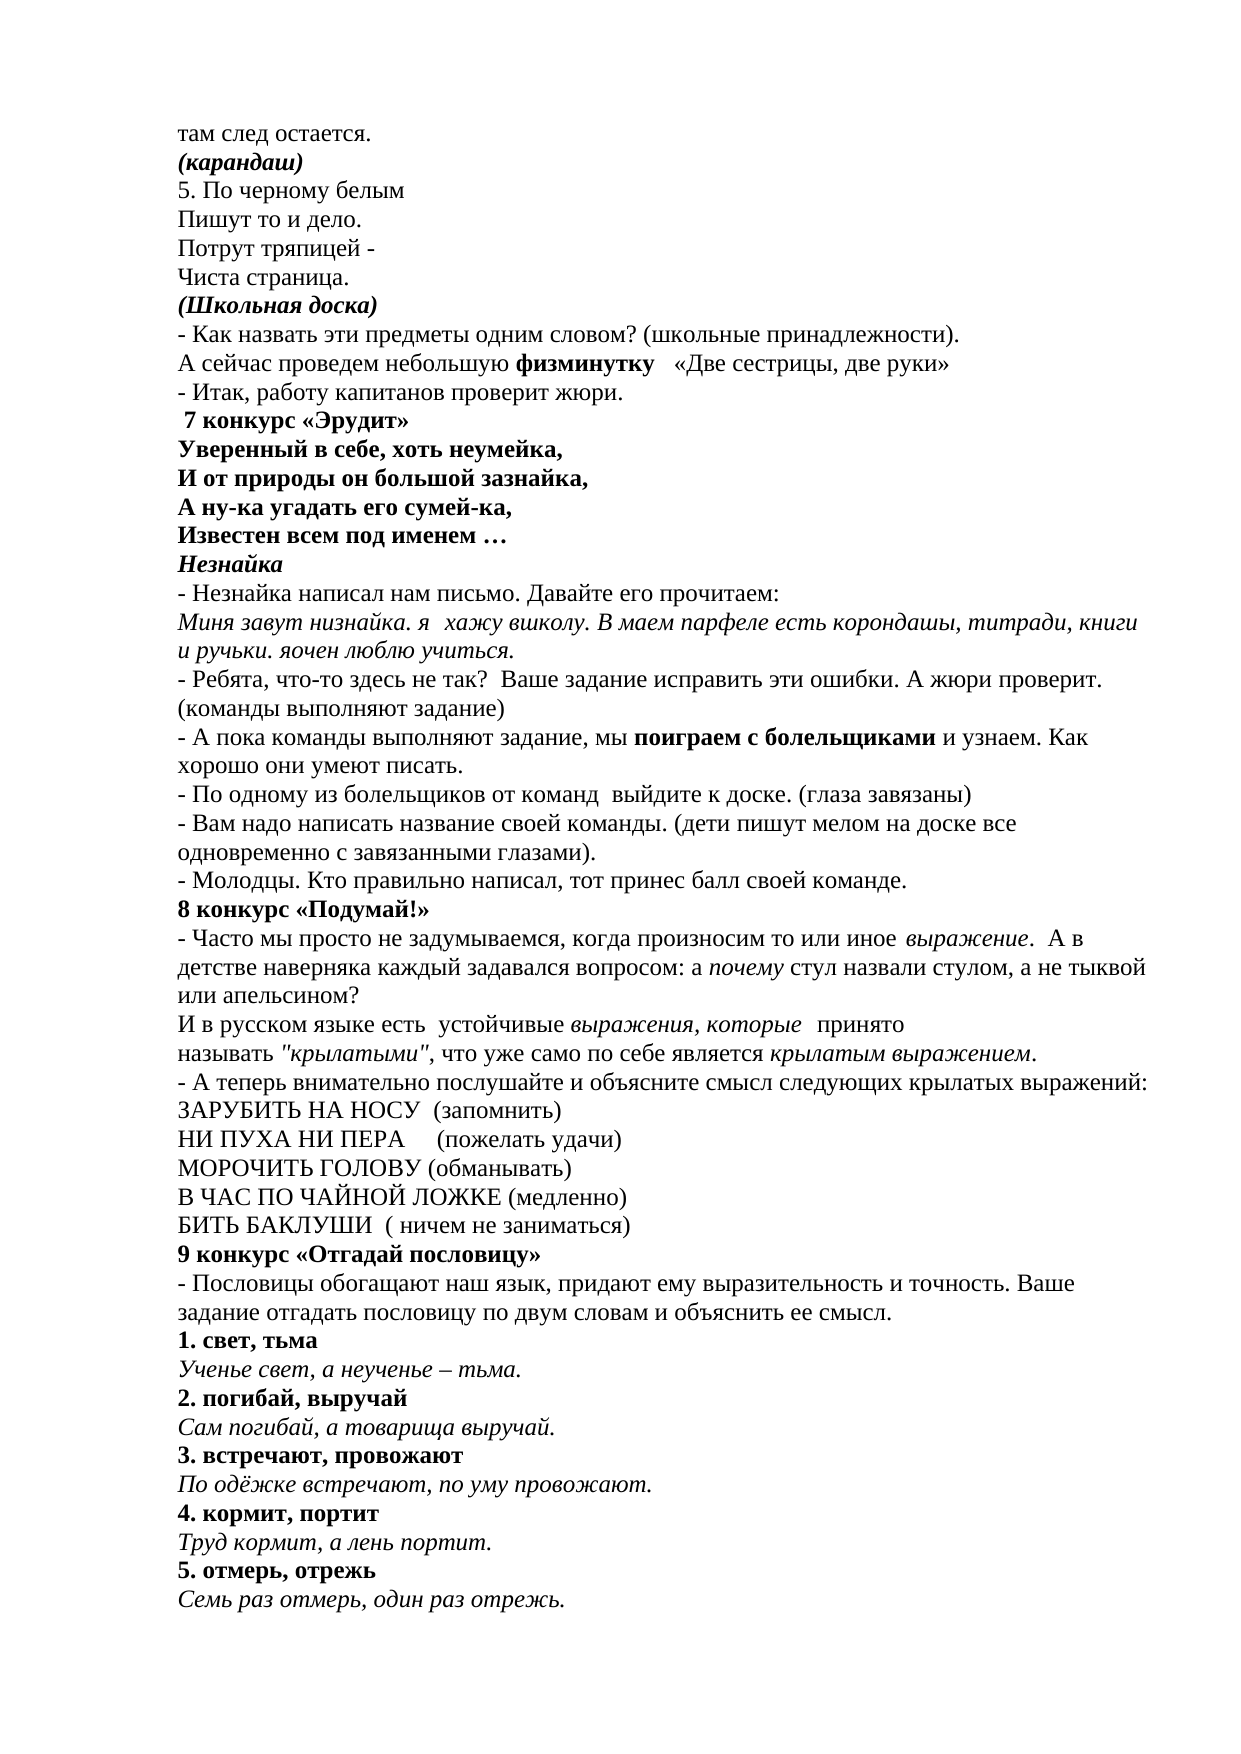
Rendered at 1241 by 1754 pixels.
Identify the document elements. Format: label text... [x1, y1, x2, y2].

text - Незнайка написал нам письмо. Давайте его прочитаем: [177, 578, 1152, 607]
text По одёжке встречают, по уму провожают. [177, 1469, 1152, 1498]
text В ЧАС ПО ЧАЙНОЙ ЛОЖКЕ (медленно) [177, 1182, 1152, 1211]
text Труд кормит, а лень портит. [177, 1527, 1152, 1556]
text 8 конкурс «Подумай!» [177, 894, 1152, 923]
text - Часто мы просто не задумываемся, когда произносим то или иное выражение. А в детстве наверняка каждый задавался вопросом: а почему стул назвали стулом, а не тыквой или апельсином? [177, 923, 1152, 1009]
text - Как назвать эти предметы одним словом? (школьные принадлежности). [177, 319, 1152, 348]
text Уверенный в себе, хоть неумейка, И от природы он большой зазнайка, А ну-ка угадать его сумей-ка, Известен всем под именем … [177, 434, 1152, 549]
text 3. встречают, провожают [177, 1441, 1152, 1469]
text БИТЬ БАКЛУШИ ( ничем не заниматься) [177, 1211, 1152, 1239]
text - По одному из болельщиков от команд выйдите к доске. (глаза завязаны) [177, 779, 1152, 808]
text ЗАРУБИТЬ НА НОСУ (запомнить) [177, 1096, 1152, 1124]
text - А пока команды выполняют задание, мы поиграем с болельщиками и узнаем. Как хорошо они умеют писать. [177, 722, 1152, 779]
text И в русском языке есть устойчивые выражения, которые принято называть "крылатыми", что уже само по себе является крылатым выражением. [177, 1009, 1152, 1067]
text (команды выполняют задание) [177, 693, 1152, 722]
text - А теперь внимательно послушайте и объясните смысл следующих крылатых выражений: [177, 1067, 1152, 1096]
text 5. отмерь, отрежь [177, 1556, 1152, 1584]
text - Вам надо написать название своей команды. (дети пишут мелом на доске все одновременно с завязанными глазами). [177, 808, 1152, 866]
text МОРОЧИТЬ ГОЛОВУ (обманывать) [177, 1153, 1152, 1182]
text 1. свет, тьма [177, 1326, 1152, 1354]
text 7 конкурс «Эрудит» [177, 406, 1152, 434]
text 5. По черному белым Пишут то и дело. Потрут тряпицей - Чиста страница. (Школьная доска) [177, 176, 1152, 319]
text 9 конкурс «Отгадай пословицу» [177, 1239, 1152, 1268]
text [177, 118, 1152, 176]
text - Итак, работу капитанов проверит жюри. [177, 377, 1152, 406]
text - Молодцы. Кто правильно написал, тот принес балл своей команде. [177, 866, 1152, 894]
text Незнайка [177, 549, 1152, 578]
text Семь раз отмерь, один раз отрежь. [177, 1584, 1152, 1613]
text 4. кормит, портит [177, 1498, 1152, 1527]
text Сам погибай, а товарища выручай. [177, 1412, 1152, 1441]
text А сейчас проведем небольшую физминутку «Две сестрицы, две руки» [177, 348, 1152, 377]
text Ученье свет, а неученье – тьма. [177, 1354, 1152, 1383]
text 2. погибай, выручай [177, 1383, 1152, 1412]
text Миня завут низнайка. я хажу вшколу. В маем парфеле есть корондашы, титради, книги и ручьки. яочен люблю учиться. [177, 607, 1152, 664]
text - Пословицы обогащают наш язык, придают ему выразительность и точность. Ваше задание отгадать пословицу по двум словам и объяснить ее смысл. [177, 1268, 1152, 1326]
text - Ребята, что-то здесь не так? Ваше задание исправить эти ошибки. А жюри проверит. [177, 664, 1152, 693]
text НИ ПУХА НИ ПЕРА (пожелать удачи) [177, 1124, 1152, 1153]
